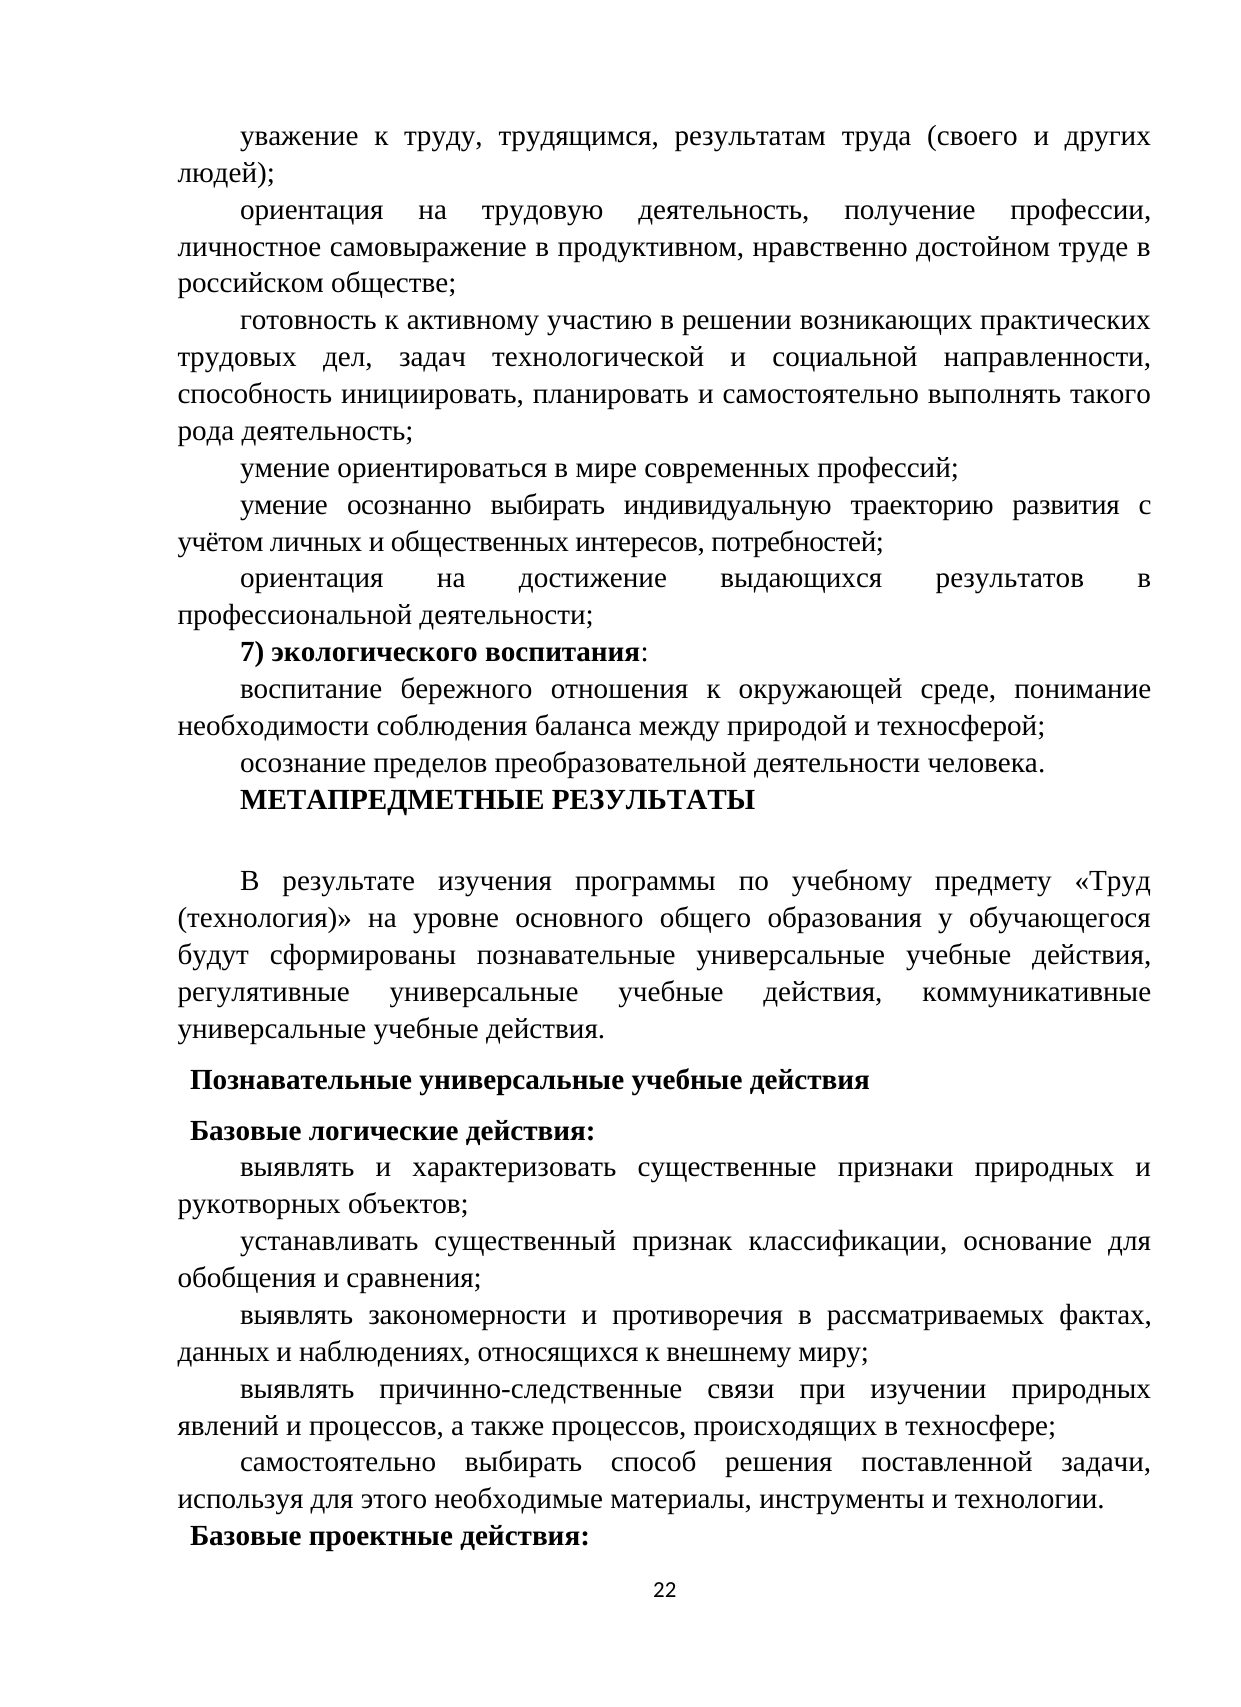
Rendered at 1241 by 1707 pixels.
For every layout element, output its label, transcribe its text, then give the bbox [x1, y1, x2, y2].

text выявлять и характеризовать существенные признаки природных и рукотворных объектов; [177, 1149, 1152, 1220]
text готовность к активному участию в решении возникающих практических трудовых дел, задач технологической и социальной направленности, способность инициировать, планировать и самостоятельно выполнять такого рода деятельность; [177, 302, 1152, 447]
text умение ориентироваться в мире современных профессий; [177, 450, 1152, 483]
text воспитание бережного отношения к окружающей среде, понимание необходимости соблюдения баланса между природой и техносферой; [177, 671, 1152, 742]
text ориентация на трудовую деятельность, получение профессии, личностное самовыражение в продуктивном, нравственно достойном труде в российском обществе; [177, 192, 1152, 299]
text выявлять закономерности и противоречия в рассматриваемых фактах, данных и наблюдениях, относящихся к внешнему миру; [177, 1297, 1152, 1367]
text В результате изучения программы по учебному предмету «Труд (технология)» на уровне основного общего образования у обучающегося будут сформированы познавательные универсальные учебные действия, регулятивные универсальные учебные действия, коммуникативные универсальные учебные действия. [177, 863, 1152, 1044]
text выявлять причинно-следственные связи при изучении природных явлений и процессов, а также процессов, происходящих в техносфере; [177, 1371, 1152, 1441]
text Базовые проектные действия: [190, 1518, 1152, 1552]
text устанавливать существенный признак классификации, основание для обобщения и сравнения; [177, 1223, 1152, 1294]
text Базовые логические действия: [190, 1113, 1152, 1146]
text самостоятельно выбирать способ решения поставленной задачи, используя для этого необходимые материалы, инструменты и технологии. [177, 1444, 1152, 1515]
text ориентация на достижение выдающихся результатов в профессиональной деятельности; [177, 561, 1152, 631]
text уважение к труду, трудящимся, результатам труда (своего и других людей); [177, 118, 1152, 188]
text умение осознанно выбирать индивидуальную траекторию развития с учётом личных и общественных интересов, потребностей; [177, 487, 1152, 557]
text Познавательные универсальные учебные действия [190, 1062, 1152, 1095]
text 7) экологического воспитания: [177, 634, 1152, 668]
text МЕТАПРЕДМЕТНЫЕ РЕЗУЛЬТАТЫ [177, 782, 1152, 815]
text осознание пределов преобразовательной деятельности человека. [177, 745, 1152, 778]
